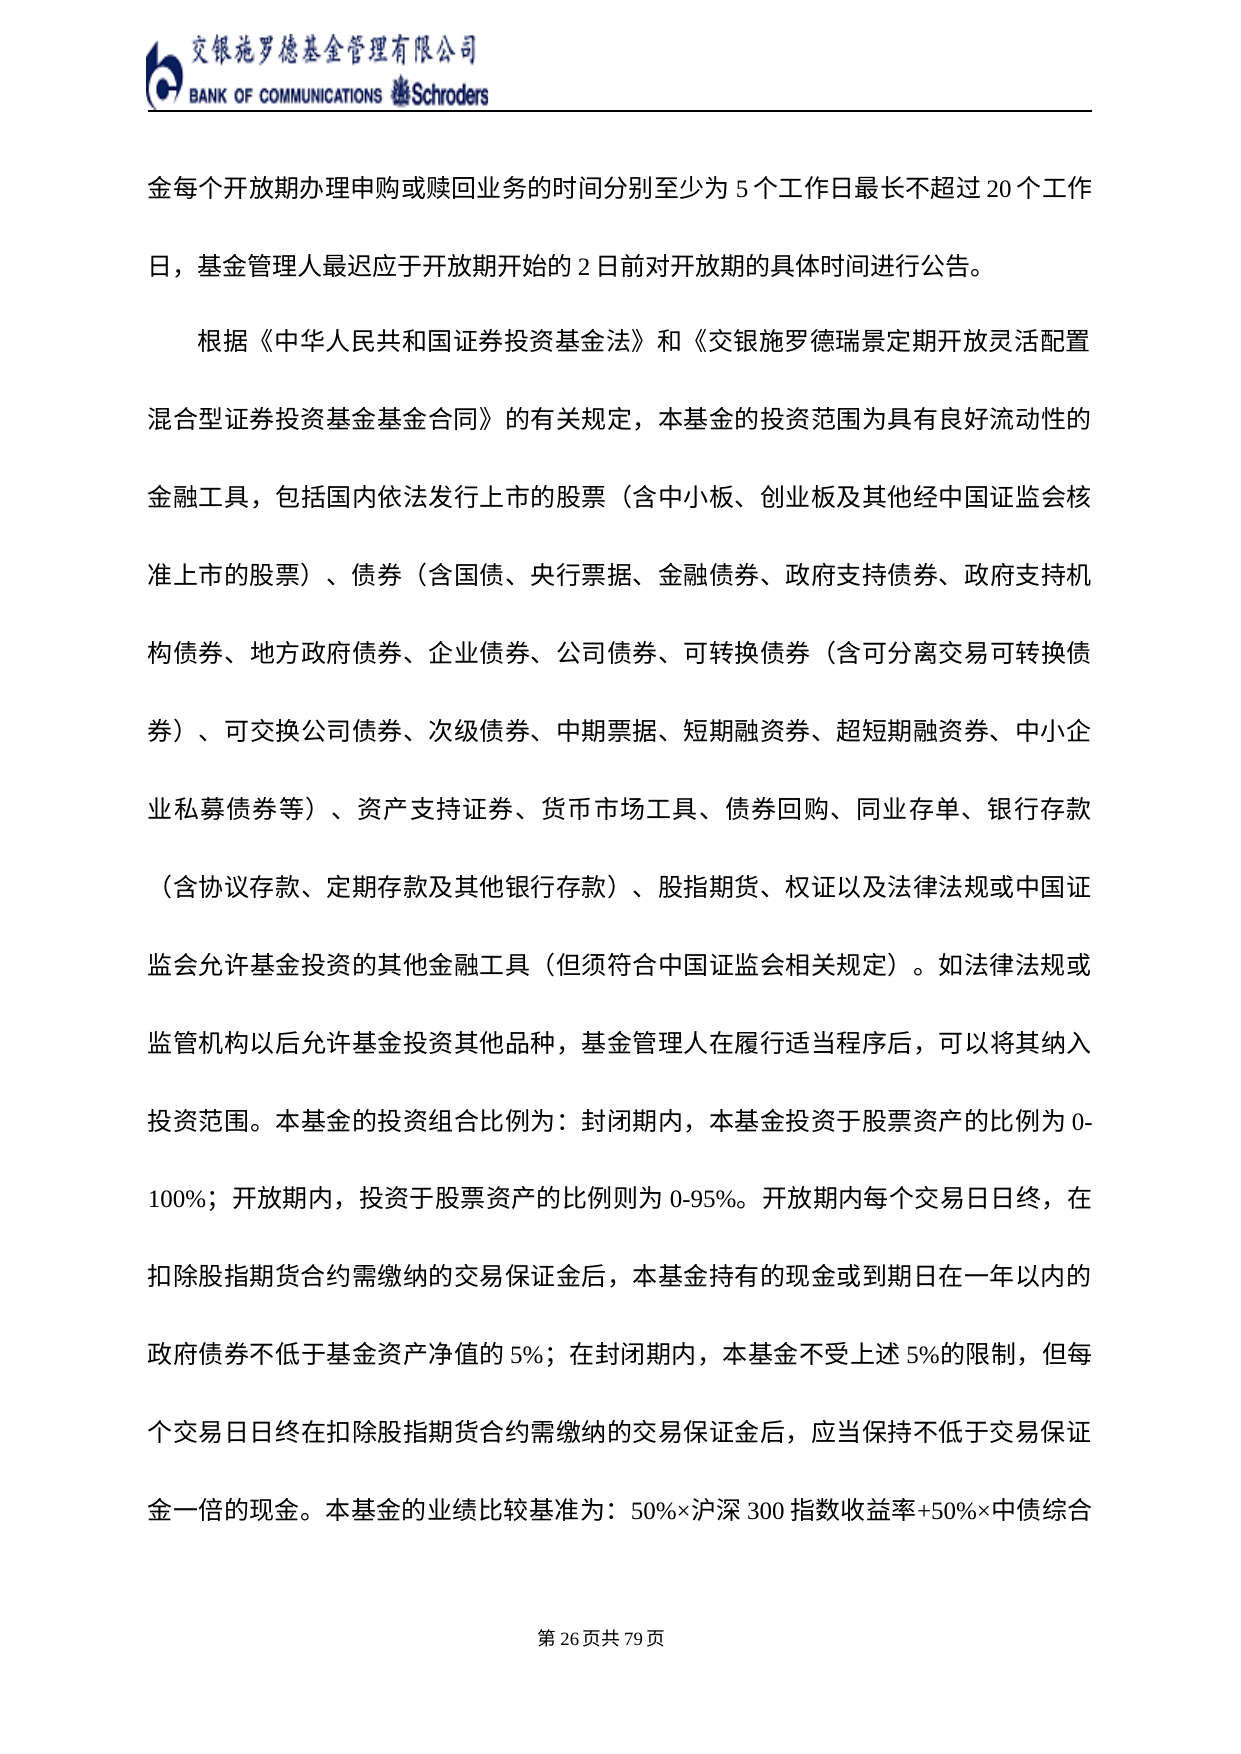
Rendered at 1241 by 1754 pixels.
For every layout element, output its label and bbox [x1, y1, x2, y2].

picture [146, 34, 489, 110]
text [148, 307, 1092, 1541]
text [148, 154, 1092, 297]
